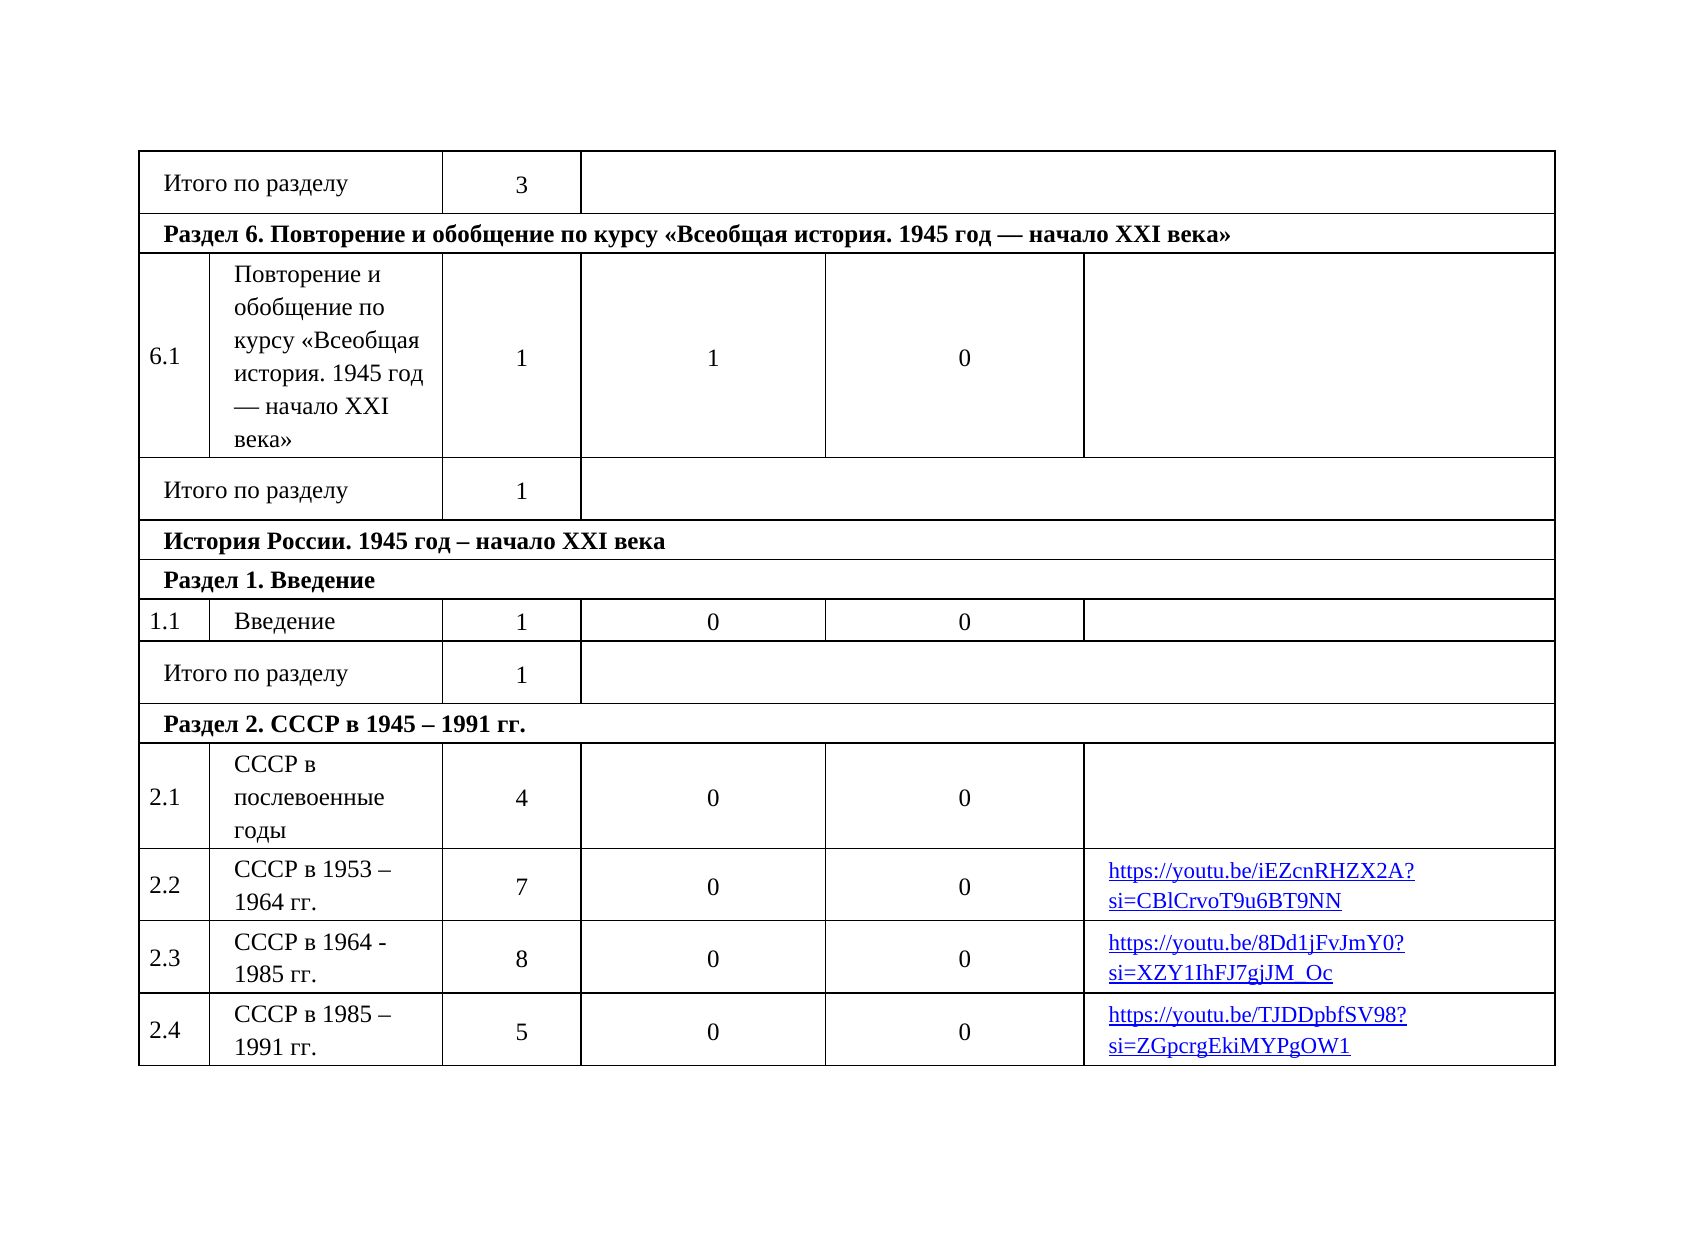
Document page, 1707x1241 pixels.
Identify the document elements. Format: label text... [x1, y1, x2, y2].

table_cell 2.2 [140, 849, 209, 920]
table_cell 1 [443, 642, 580, 703]
table_cell 0 [826, 994, 1083, 1064]
table_cell 0 [582, 744, 825, 847]
table_cell 1 [582, 254, 825, 457]
table_cell [582, 152, 1554, 213]
table_cell СССР в 1985 – 1991 гг. [210, 994, 442, 1064]
table_cell 1 [443, 458, 580, 519]
table_cell [582, 458, 1554, 519]
table_cell 2.4 [140, 994, 209, 1064]
table_cell [1085, 600, 1554, 640]
table_cell Итого по разделу [140, 642, 442, 703]
table_cell 1 [443, 600, 580, 640]
table_cell 0 [826, 254, 1083, 457]
table_cell 1.1 [140, 600, 209, 640]
table_cell Итого по разделу [140, 152, 442, 213]
table_cell Раздел 6. Повторение и обобщение по курсу «Всеобщая история. 1945 год — начало XXI века» [140, 214, 1554, 252]
table_cell Раздел 1. Введение [140, 560, 1554, 598]
table_cell 6.1 [140, 254, 209, 457]
table_cell СССР в 1964 - 1985 гг. [210, 921, 442, 992]
table_cell 0 [582, 849, 825, 920]
table_cell [1085, 254, 1554, 457]
table_cell 2.1 [140, 744, 209, 847]
table_cell https://youtu.be/iEZcnRHZX2A?si=CBlCrvoT9u6BT9NN [1085, 849, 1554, 920]
table_cell 0 [826, 600, 1083, 640]
table_cell 3 [443, 152, 580, 213]
table_cell 0 [826, 921, 1083, 992]
table_cell СССР в послевоенные годы [210, 744, 442, 847]
table_cell История России. 1945 год – начало ХХI века [140, 521, 1554, 559]
table_cell Повторение и обобщение по курсу «Всеобщая история. 1945 год — начало XXI века» [210, 254, 442, 457]
table_cell 0 [582, 600, 825, 640]
table_cell 1 [443, 254, 580, 457]
table_cell 2.3 [140, 921, 209, 992]
table_cell 0 [826, 849, 1083, 920]
table_cell https://youtu.be/TJDDpbfSV98?si=ZGpcrgEkiMYPgOW1 [1085, 994, 1554, 1064]
table_cell [1085, 744, 1554, 847]
table_cell 8 [443, 921, 580, 992]
table_cell 0 [826, 744, 1083, 847]
table_cell https://youtu.be/8Dd1jFvJmY0?si=XZY1IhFJ7gjJM_Oc [1085, 921, 1554, 992]
table_cell Введение [210, 600, 442, 640]
table_cell СССР в 1953 – 1964 гг. [210, 849, 442, 920]
table_cell Раздел 2. СССР в 1945 – 1991 гг. [140, 704, 1554, 742]
table_cell 0 [582, 994, 825, 1064]
table_cell Итого по разделу [140, 458, 442, 519]
table_cell 7 [443, 849, 580, 920]
table_cell 4 [443, 744, 580, 847]
table_cell 0 [582, 921, 825, 992]
table_cell [582, 642, 1554, 703]
table_cell 5 [443, 994, 580, 1064]
